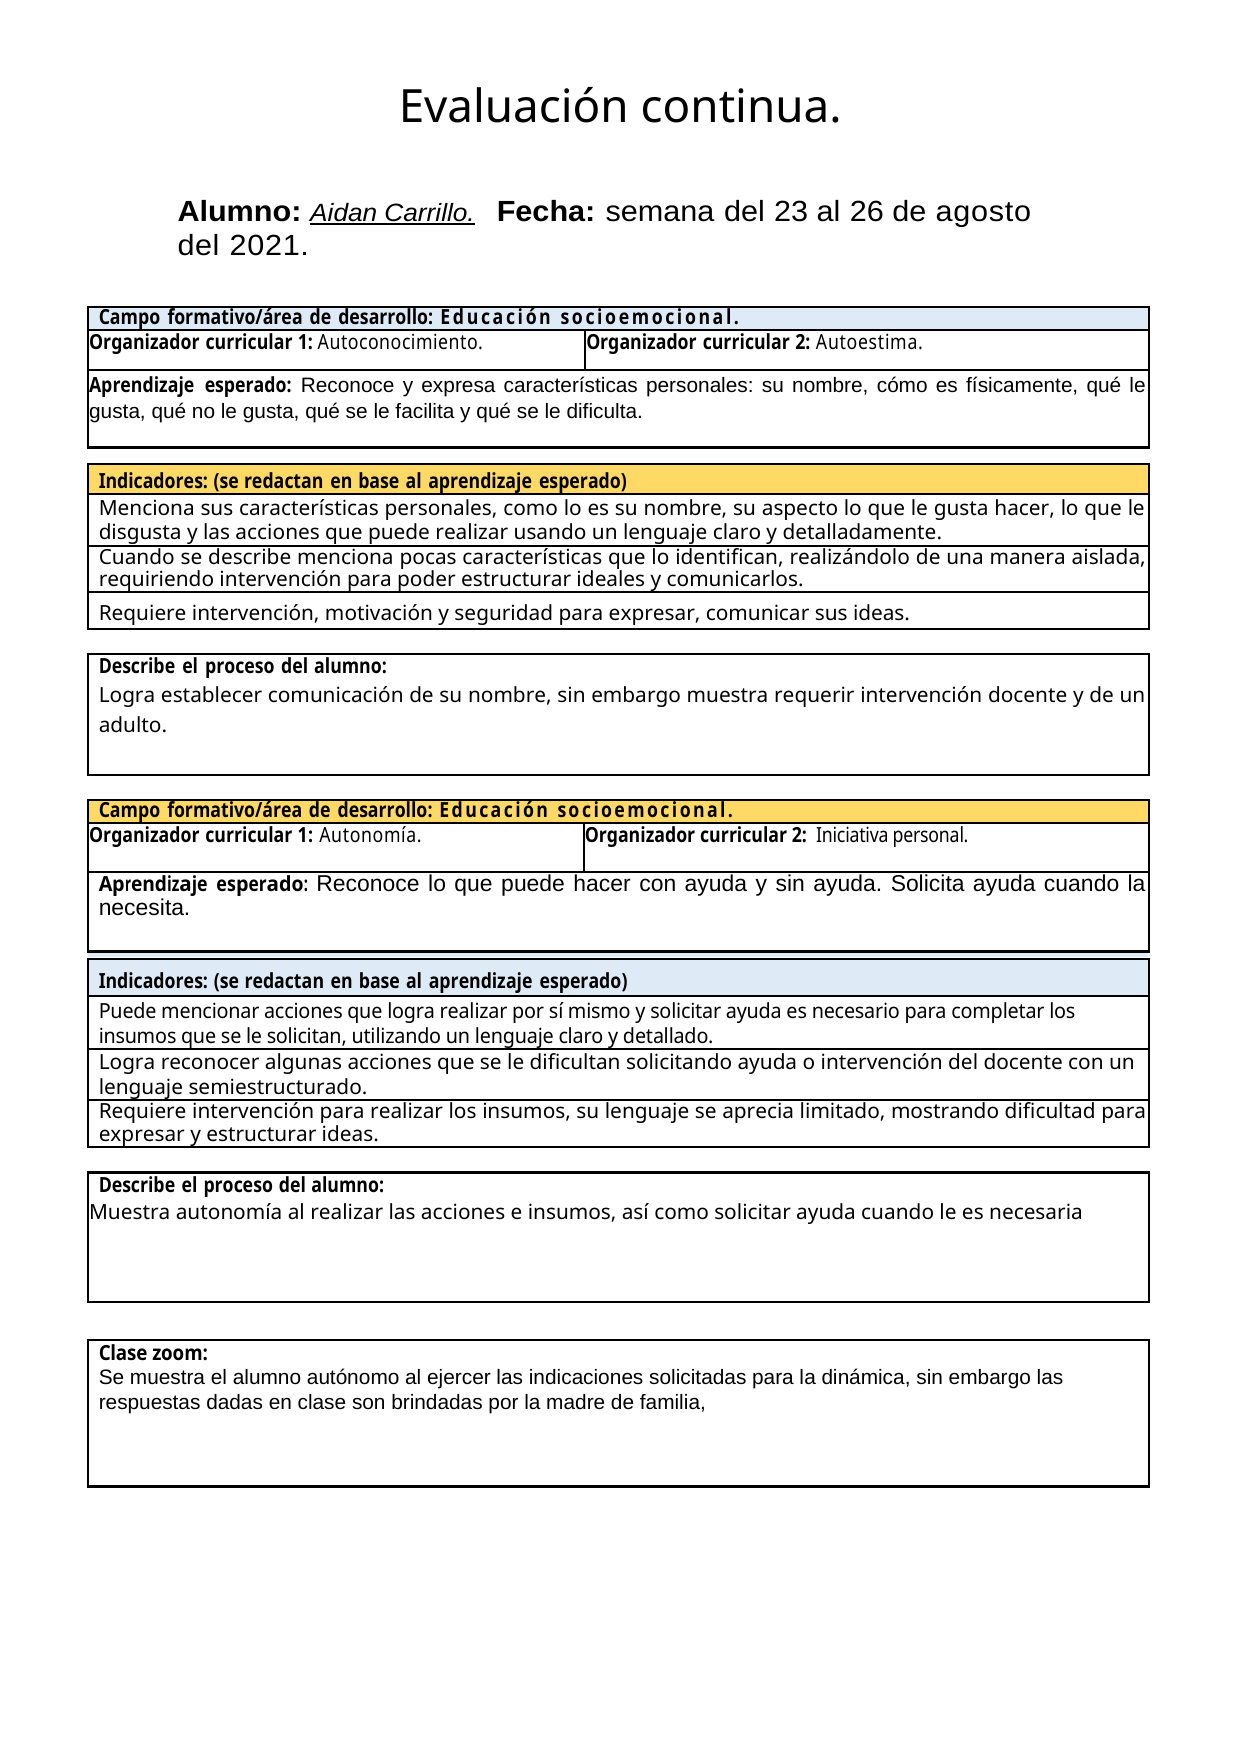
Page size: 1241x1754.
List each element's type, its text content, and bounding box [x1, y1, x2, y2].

table_header Campo formativo/área de desarrollo: Educación socioemocional. [89, 801, 1148, 822]
table_cell Cuando se describe menciona pocas características que lo identifican, realizándolo de una manera aislada, requiriendo intervención para poder estructurar ideales y comunicarlos. [89, 547, 1148, 591]
table_header Describe el proceso del alumno: Logra establecer comunicación de su nombre, sin embargo muestra requerir intervención docente y de un adulto. [89, 655, 1148, 774]
table_cell Requiere intervención, motivación y seguridad para expresar, comunicar sus ideas. [89, 593, 1148, 627]
text Alumno: Aidan Carrillo. Fecha: semana del 23 al 26 de agosto del 2021. [177, 194, 1063, 262]
table_cell Organizador curricular 1: Autonomía. [89, 824, 583, 871]
table_cell Aprendizaje esperado: Reconoce lo que puede hacer con ayuda y sin ayuda. Solicita ayuda cuando la necesita. [89, 873, 1148, 950]
table_cell Puede mencionar acciones que logra realizar por sí mismo y solicitar ayuda es necesario para completar los insumos que se le solicitan, utilizando un lenguaje claro y detallado. [89, 997, 1148, 1048]
table_cell Organizador curricular 2: Iniciativa personal. [585, 824, 1148, 871]
table_cell Indicadores: (se redactan en base al aprendizaje esperado) [89, 960, 1148, 995]
table_cell Organizador curricular 1: Autoconocimiento. [89, 331, 584, 368]
table_cell Menciona sus características personales, como lo es su nombre, su aspecto lo que le gusta hacer, lo que le disgusta y las acciones que puede realizar usando un lenguaje claro y detalladamente. [89, 495, 1148, 544]
table_cell Requiere intervención para realizar los insumos, su lenguaje se aprecia limitado, mostrando dificultad para expresar y estructurar ideas. [89, 1101, 1148, 1146]
table_cell Logra reconocer algunas acciones que se le dificultan solicitando ayuda o intervención del docente con un lenguaje semiestructurado. [89, 1050, 1148, 1099]
table_cell Organizador curricular 2: Autoestima. [586, 331, 1148, 368]
table_cell [88, 953, 1148, 957]
table_header Campo formativo/área de desarrollo: Educación socioemocional. [89, 308, 1148, 329]
table_header Clase zoom: Se muestra el alumno autónomo al ejercer las indicaciones solicitadas para la dinámica, sin embargo las respuestas dadas en clase son brindadas por la madre de familia, [89, 1341, 1148, 1485]
table_header Indicadores: (se redactan en base al aprendizaje esperado) [89, 465, 1148, 493]
table_header Describe el proceso del alumno: Muestra autonomía al realizar las acciones e insumos, así como solicitar ayuda cuando le es necesaria [89, 1174, 1148, 1301]
table_cell Aprendizaje esperado: Reconoce y expresa características personales: su nombre, cómo es físicamente, qué le gusta, qué no le gusta, qué se le facilita y qué se le dificulta. [89, 371, 1148, 446]
